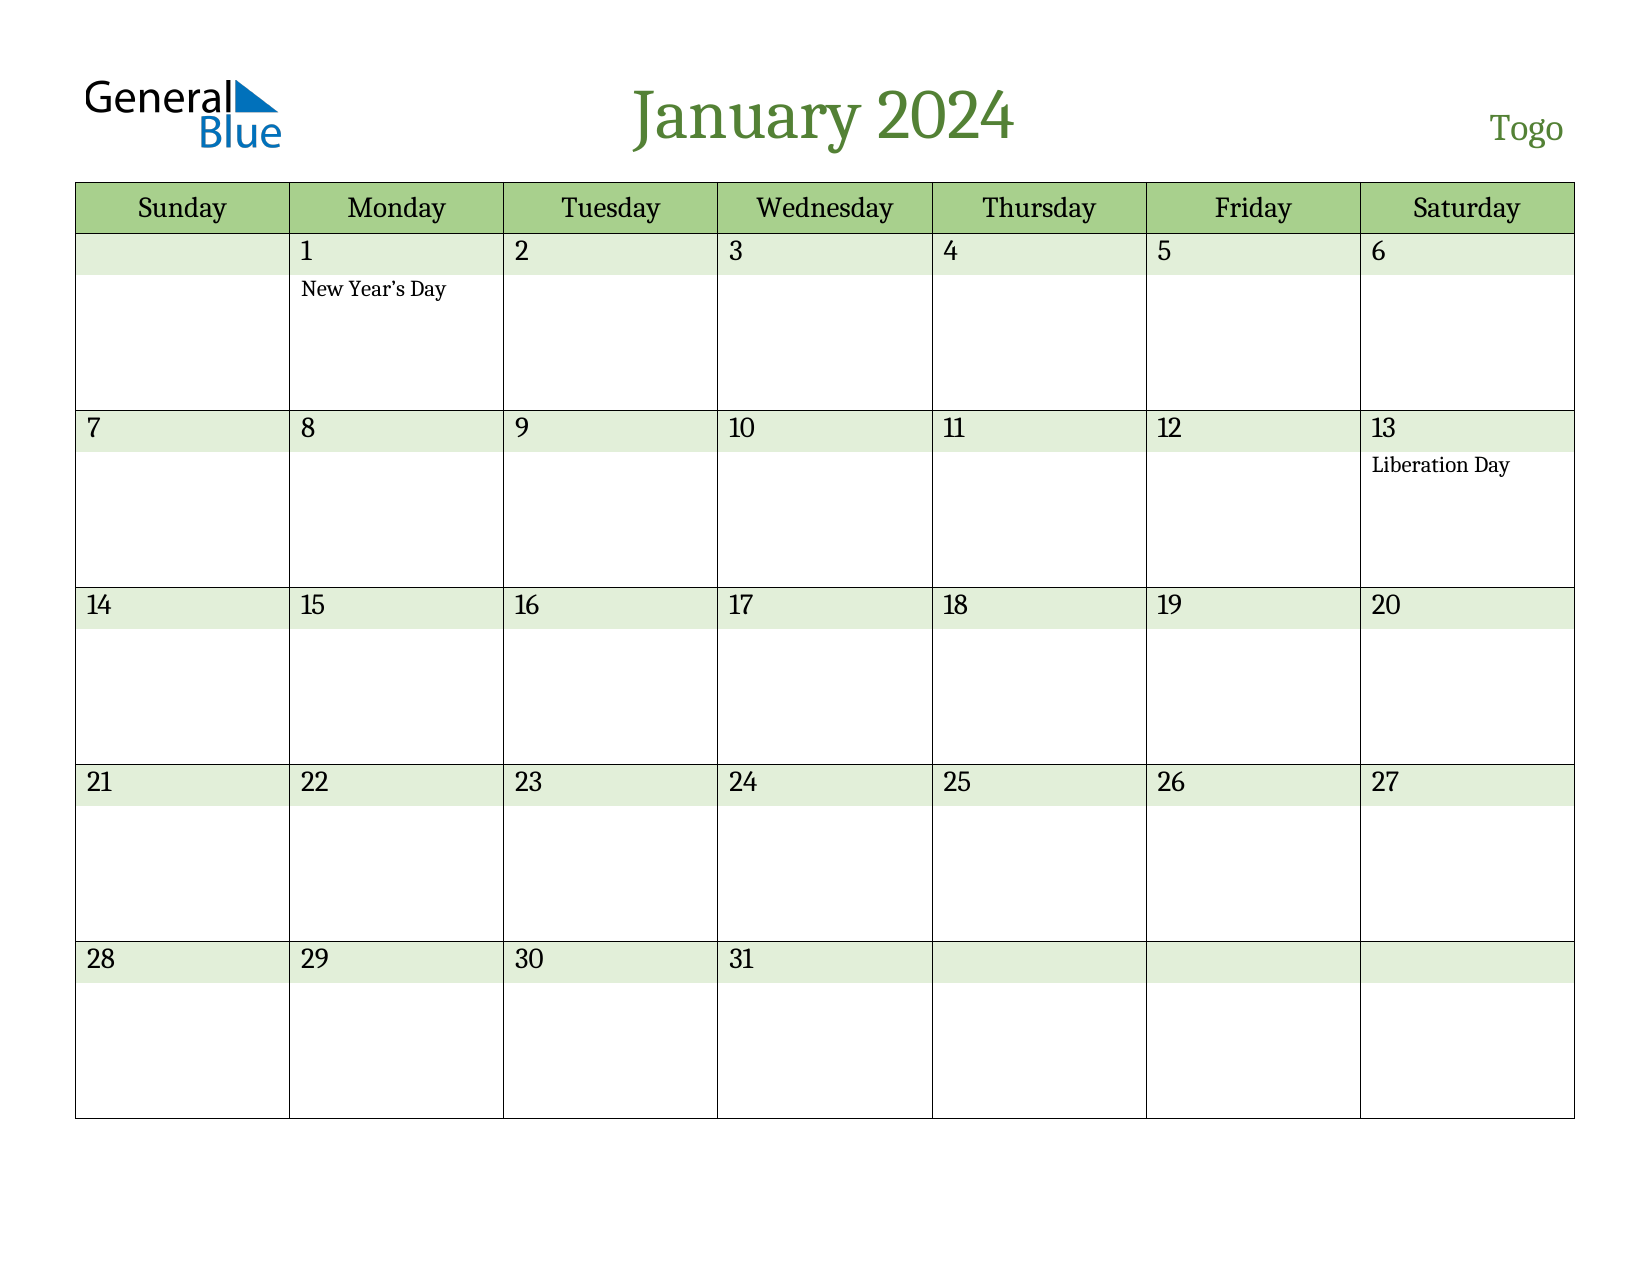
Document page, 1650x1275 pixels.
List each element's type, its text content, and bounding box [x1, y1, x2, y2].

table_cell Friday [1147, 183, 1360, 233]
table_cell [933, 942, 1146, 983]
table_cell 11 [933, 411, 1146, 452]
table_cell 4 [933, 234, 1146, 275]
table_cell 28 [76, 942, 289, 983]
table_cell 7 [76, 411, 289, 452]
table_cell [290, 806, 503, 941]
table_cell [76, 806, 289, 941]
table_cell 2 [504, 234, 717, 275]
table_cell 23 [504, 765, 717, 806]
table_cell [504, 983, 717, 1118]
table_header January 2024 [504, 75, 1146, 182]
table_cell 3 [718, 234, 932, 275]
table_cell [1361, 942, 1574, 983]
table_cell Wednesday [718, 183, 932, 233]
table_cell [1361, 806, 1574, 941]
table_cell Liberation Day [1361, 452, 1574, 587]
table_cell [1147, 942, 1360, 983]
table_cell 18 [933, 588, 1146, 629]
table_cell [1361, 275, 1574, 410]
table_cell [76, 629, 289, 764]
table_cell [76, 452, 289, 587]
table_cell [504, 452, 717, 587]
table_cell [504, 275, 717, 410]
table_cell 21 [76, 765, 289, 806]
table_cell 30 [504, 942, 717, 983]
table_cell 5 [1147, 234, 1360, 275]
table_cell 25 [933, 765, 1146, 806]
table_cell 15 [290, 588, 503, 629]
table_cell 19 [1147, 588, 1360, 629]
table_cell [1147, 806, 1360, 941]
table_cell 13 [1361, 411, 1574, 452]
table_header Togo [1146, 75, 1574, 182]
table_cell 27 [1361, 765, 1574, 806]
table_header [76, 75, 503, 182]
table_cell [1147, 629, 1360, 764]
table_cell [1361, 983, 1574, 1118]
table_cell [290, 452, 503, 587]
table_cell [76, 983, 289, 1118]
table_cell [290, 629, 503, 764]
table_cell Saturday [1361, 183, 1574, 233]
table_cell [718, 275, 932, 410]
table_cell 24 [718, 765, 932, 806]
table_cell 17 [718, 588, 932, 629]
table_cell [1147, 983, 1360, 1118]
table_cell [933, 983, 1146, 1118]
table_cell 10 [718, 411, 932, 452]
table_cell [933, 452, 1146, 587]
table_cell 22 [290, 765, 503, 806]
table_cell [290, 983, 503, 1118]
table_cell Tuesday [504, 183, 717, 233]
table_cell [504, 806, 717, 941]
table_cell [718, 629, 932, 764]
table_cell [76, 234, 289, 275]
table_cell [76, 275, 289, 410]
table_cell [1361, 629, 1574, 764]
table_cell Thursday [933, 183, 1146, 233]
table_cell [1147, 275, 1360, 410]
table_cell 12 [1147, 411, 1360, 452]
table_cell [933, 275, 1146, 410]
table_cell Monday [290, 183, 503, 233]
table_cell [933, 629, 1146, 764]
table_cell [504, 629, 717, 764]
table_cell Sunday [76, 183, 289, 233]
table_cell 16 [504, 588, 717, 629]
table_cell 26 [1147, 765, 1360, 806]
picture [86, 80, 281, 148]
table_cell New Year’s Day [290, 275, 503, 410]
table_cell [1147, 452, 1360, 587]
table_cell 1 [290, 234, 503, 275]
table_cell [718, 983, 932, 1118]
table_cell [933, 806, 1146, 941]
table_cell 20 [1361, 588, 1574, 629]
table_cell 8 [290, 411, 503, 452]
table_cell [718, 452, 932, 587]
table_cell 14 [76, 588, 289, 629]
table_cell 29 [290, 942, 503, 983]
table_cell [718, 806, 932, 941]
table_cell 9 [504, 411, 717, 452]
table_cell 31 [718, 942, 932, 983]
table_cell 6 [1361, 234, 1574, 275]
